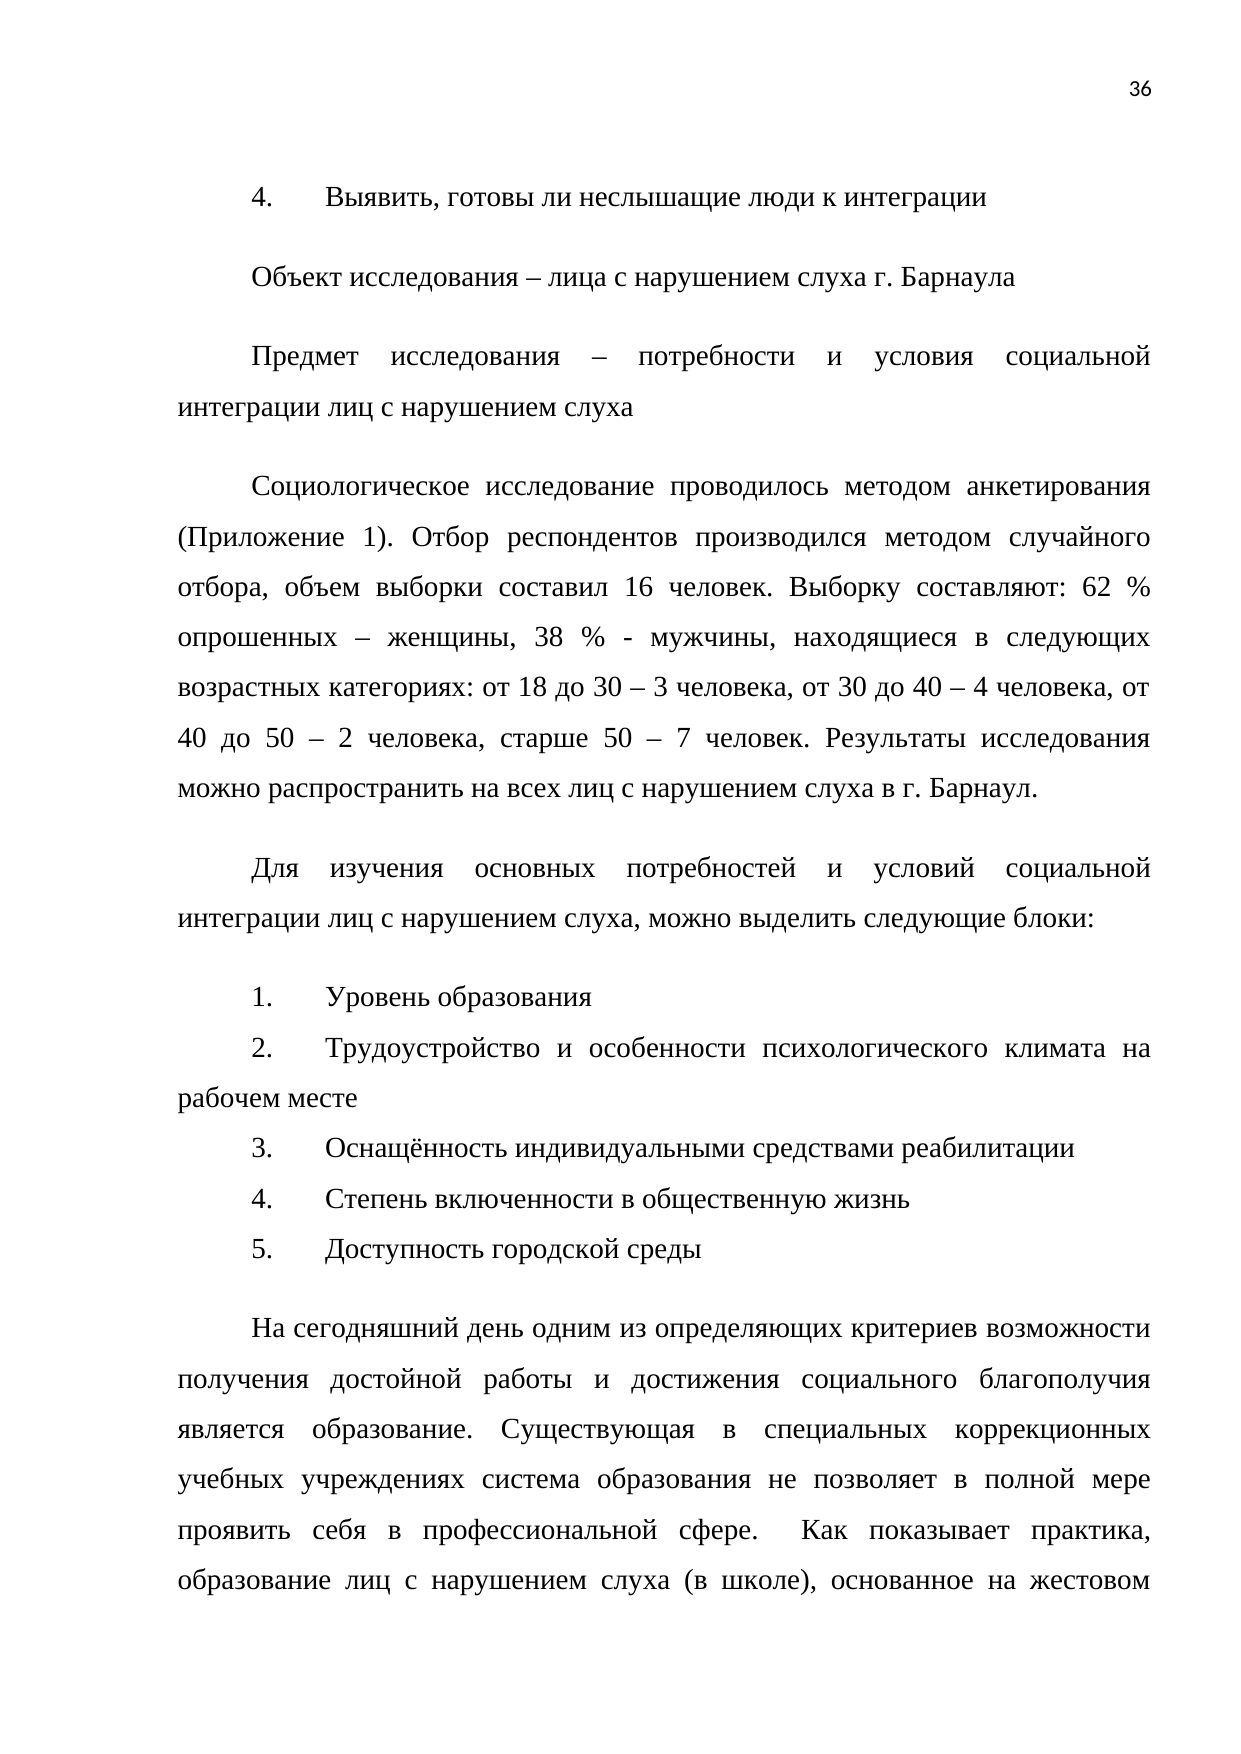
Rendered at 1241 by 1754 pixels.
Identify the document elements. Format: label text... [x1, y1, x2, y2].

list Степень включенности в общественную жизнь [177, 1181, 1152, 1214]
list Уровень образования [177, 979, 1152, 1013]
list Выявить, готовы ли неслышащие люди к интеграции [177, 179, 1152, 213]
list Оснащённость индивидуальными средствами реабилитации [177, 1130, 1152, 1164]
list Трудоустройство и особенности психологического климата на рабочем месте [177, 1030, 1152, 1114]
text Предмет исследования – потребности и условия социальной интеграции лиц с нарушением слуха [177, 338, 1152, 422]
text Социологическое исследование проводилось методом анкетирования (Приложение 1). Отбор респондентов производился методом случайного отбора, объем выборки составил 16 человек. Выборку составляют: 62 % опрошенных – женщины, 38 % - мужчины, находящиеся в следующих возрастных категориях: от 18 до 30 – 3 человека, от 30 до 40 – 4 человека, от 40 до 50 – 2 человека, старше 50 – 7 человек. Результаты исследования можно распространить на всех лиц с нарушением слуха в г. Барнаул. [177, 468, 1152, 804]
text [177, 1311, 1152, 1596]
list Доступность городской среды [177, 1231, 1152, 1264]
text Объект исследования – лица с нарушением слуха г. Барнаула [177, 259, 1152, 293]
text Для изучения основных потребностей и условий социальной интеграции лиц с нарушением слуха, можно выделить следующие блоки: [177, 850, 1152, 933]
